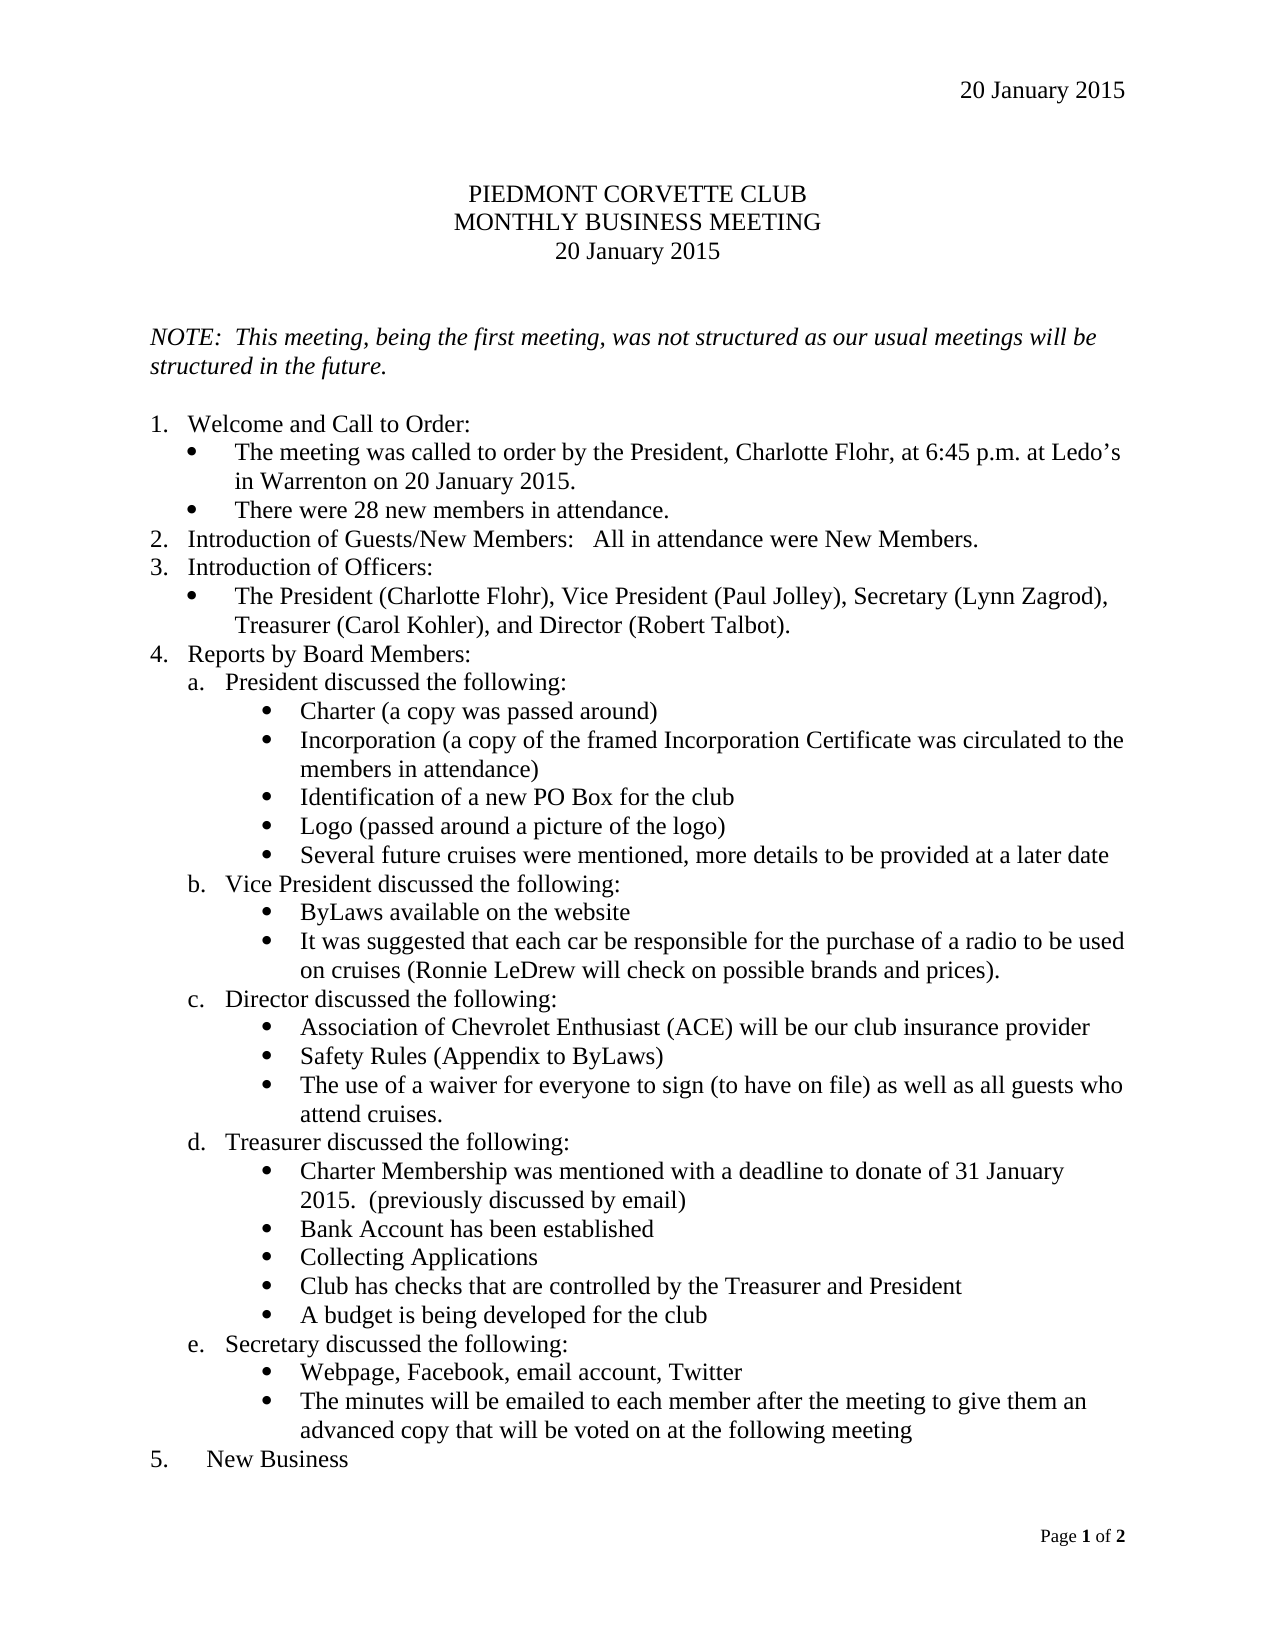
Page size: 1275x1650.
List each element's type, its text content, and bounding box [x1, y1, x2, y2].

list Director discussed the following: [187, 984, 1125, 1012]
text MONTHLY BUSINESS MEETING [150, 207, 1125, 236]
list The use of a waiver for everyone to sign (to have on file) as well as all guests who attend cruises. [262, 1070, 1125, 1127]
list Charter Membership was mentioned with a deadline to donate of 31 January 2015. (previously discussed by email) [262, 1156, 1125, 1214]
text PIEDMONT CORVETTE CLUB [150, 179, 1125, 207]
list The President (Charlotte Flohr), Vice President (Paul Jolley), Secretary (Lynn Zagrod), Treasurer (Carol Kohler), and Director (Robert Talbot). [187, 581, 1125, 639]
list President discussed the following: [187, 667, 1125, 696]
list Webpage, Facebook, email account, Twitter [262, 1357, 1125, 1386]
list Vice President discussed the following: [187, 869, 1125, 897]
list Bank Account has been established [262, 1214, 1125, 1242]
list Club has checks that are controlled by the Treasurer and President [262, 1271, 1125, 1300]
list Welcome and Call to Order: [150, 409, 1125, 437]
list The meeting was called to order by the President, Charlotte Flohr, at 6:45 p.m. at Ledo’s in Warrenton on 20 January 2015. [187, 437, 1125, 495]
text NOTE: This meeting, being the first meeting, was not structured as our usual meetings will be structured in the future. [150, 322, 1125, 380]
list There were 28 new members in attendance. [187, 495, 1125, 524]
list Safety Rules (Appendix to ByLaws) [262, 1041, 1125, 1070]
list Several future cruises were mentioned, more details to be provided at a later date [262, 840, 1125, 869]
list Association of Chevrolet Enthusiast (ACE) will be our club insurance provider [262, 1012, 1125, 1041]
list Reports by Board Members: [150, 639, 1125, 667]
list The minutes will be emailed to each member after the meeting to give them an advanced copy that will be voted on at the following meeting [262, 1386, 1125, 1444]
list Logo (passed around a picture of the logo) [262, 811, 1125, 840]
list New Business [150, 1444, 1125, 1472]
list ByLaws available on the website [262, 897, 1125, 926]
list Collecting Applications [262, 1242, 1125, 1271]
list Charter (a copy was passed around) [262, 696, 1125, 725]
list Introduction of Officers: [150, 552, 1125, 581]
list Incorporation (a copy of the framed Incorporation Certificate was circulated to the members in attendance) [262, 725, 1125, 782]
list A budget is being developed for the club [262, 1300, 1125, 1329]
list Secretary discussed the following: [187, 1329, 1125, 1357]
list Treasurer discussed the following: [187, 1127, 1125, 1156]
list It was suggested that each car be responsible for the purchase of a radio to be used on cruises (Ronnie LeDrew will check on possible brands and prices). [262, 926, 1125, 984]
list Introduction of Guests/New Members: All in attendance were New Members. [150, 524, 1125, 552]
text 20 January 2015 [150, 236, 1125, 265]
list Identification of a new PO Box for the club [262, 782, 1125, 811]
